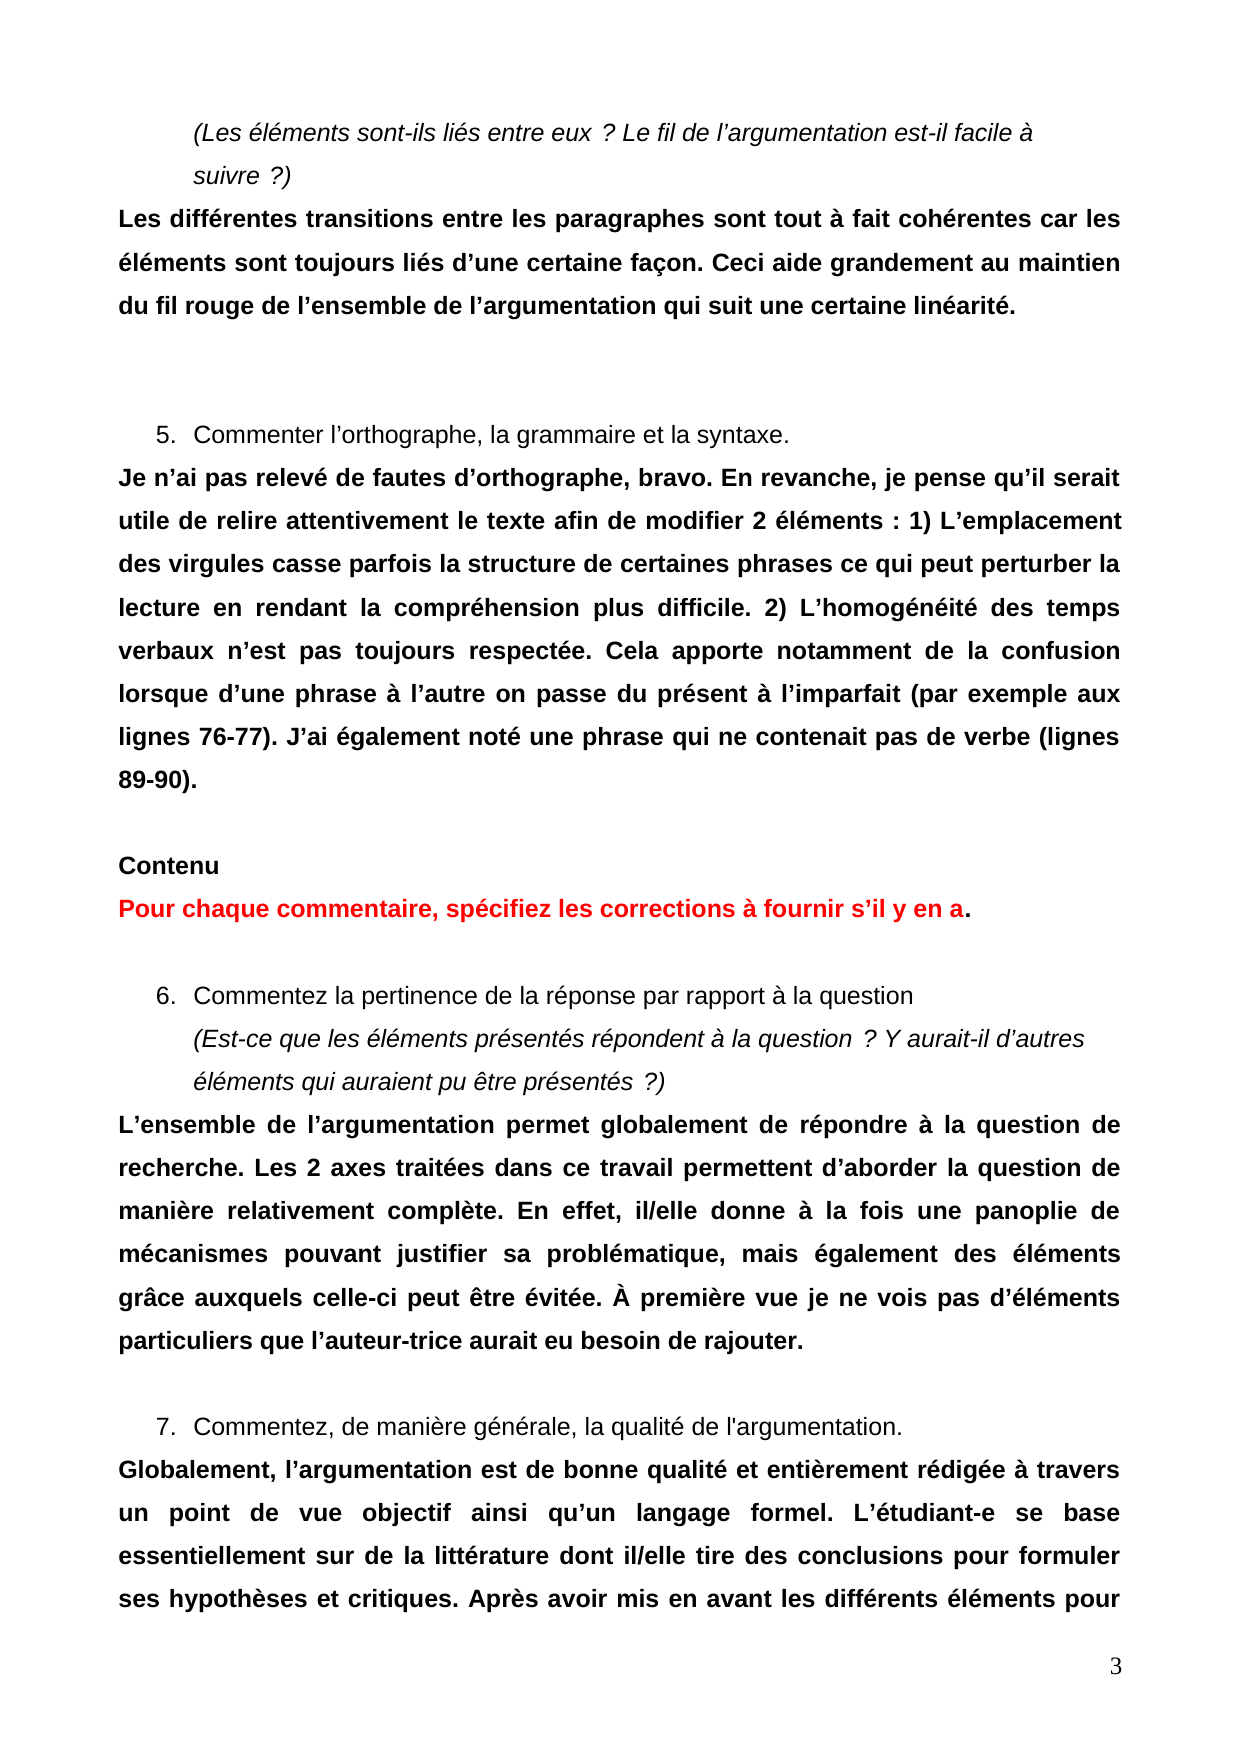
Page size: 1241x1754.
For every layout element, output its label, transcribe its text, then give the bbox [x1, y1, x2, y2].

list Commentez, de manière générale, la qualité de l'argumentation. [156, 1412, 1122, 1441]
text Pour chaque commentaire, spécifiez les corrections à fournir s’il y en a. [118, 894, 1122, 923]
text L’ensemble de l’argumentation permet globalement de répondre à la question de recherche. Les 2 axes traitées dans ce travail permettent d’aborder la question de manière relativement complète. En effet, il/elle donne à la fois une panoplie de mécanismes pouvant justifier sa problématique, mais également des éléments grâce auxquels celle-ci peut être évitée. À première vue je ne vois pas d’éléments particuliers que l’auteur-trice aurait eu besoin de rajouter. [118, 1110, 1122, 1354]
text (Est-ce que les éléments présentés répondent à la question ? Y aurait-il d’autres éléments qui auraient pu être présentés ?) [193, 1024, 1122, 1096]
list Commenter l’orthographe, la grammaire et la syntaxe. [156, 420, 1122, 449]
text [118, 1455, 1122, 1613]
text Je n’ai pas relevé de fautes d’orthographe, bravo. En revanche, je pense qu’il serait utile de relire attentivement le texte afin de modifier 2 éléments : 1) L’emplacement des virgules casse parfois la structure de certaines phrases ce qui peut perturber la lecture en rendant la compréhension plus difficile. 2) L’homogénéité des temps verbaux n’est pas toujours respectée. Cela apporte notamment de la confusion lorsque d’une phrase à l’autre on passe du présent à l’imparfait (par exemple aux lignes 76-77). J’ai également noté une phrase qui ne contenait pas de verbe (lignes 89-90). [118, 463, 1122, 794]
text Les différentes transitions entre les paragraphes sont tout à fait cohérentes car les éléments sont toujours liés d’une certaine façon. Ceci aide grandement au maintien du fil rouge de l’ensemble de l’argumentation qui suit une certaine linéarité. [118, 204, 1122, 319]
text (Les éléments sont-ils liés entre eux ? Le fil de l’argumentation est-il facile à suivre ?) [193, 118, 1122, 190]
text Contenu [118, 851, 1122, 880]
list Commentez la pertinence de la réponse par rapport à la question [156, 981, 1122, 1009]
